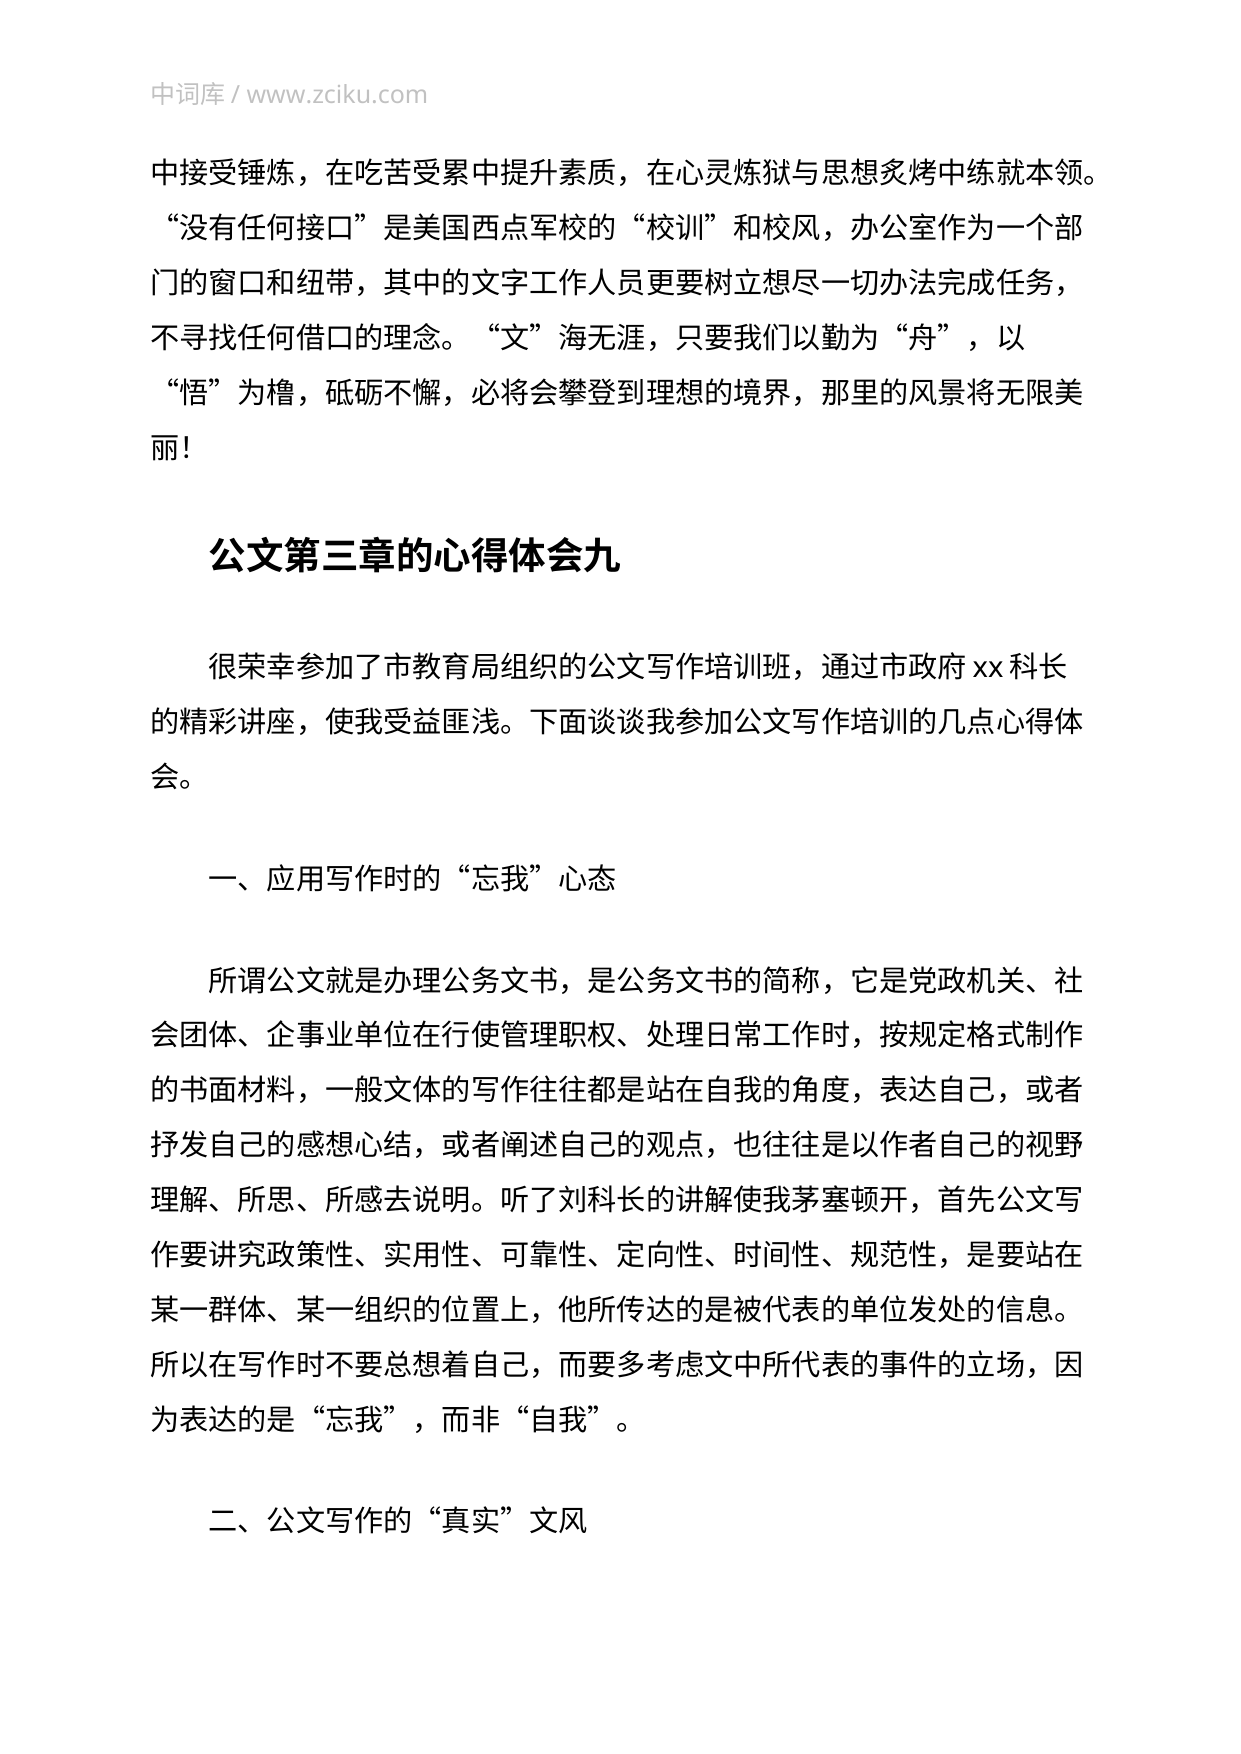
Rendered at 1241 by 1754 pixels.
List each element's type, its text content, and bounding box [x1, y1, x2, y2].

text 二、公文写作的“真实”文风 [150, 1498, 1090, 1540]
text 所谓公文就是办理公务文书，是公务文书的简称，它是党政机关、社会团体、企事业单位在行使管理职权、处理日常工作时，按规定格式制作的书面材料，一般文体的写作往往都是站在自我的角度，表达自己，或者抒发自己的感想心结，或者阐述自己的观点，也往往是以作者自己的视野理解、所思、所感去说明。听了刘科长的讲解使我茅塞顿开，首先公文写作要讲究政策性、实用性、可靠性、定向性、时间性、规范性，是要站在某一群体、某一组织的位置上，他所传达的是被代表的单位发处的信息。所以在写作时不要总想着自己，而要多考虑文中所代表的事件的立场，因为表达的是“忘我”，而非“自我”。 [150, 957, 1090, 1438]
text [150, 150, 1090, 467]
text 很荣幸参加了市教育局组织的公文写作培训班，通过市政府xx科长的精彩讲座，使我受益匪浅。下面谈谈我参加公文写作培训的几点心得体会。 [150, 644, 1090, 796]
text 公文第三章的心得体会九 [150, 526, 1090, 581]
text 一、应用写作时的“忘我”心态 [150, 855, 1090, 898]
